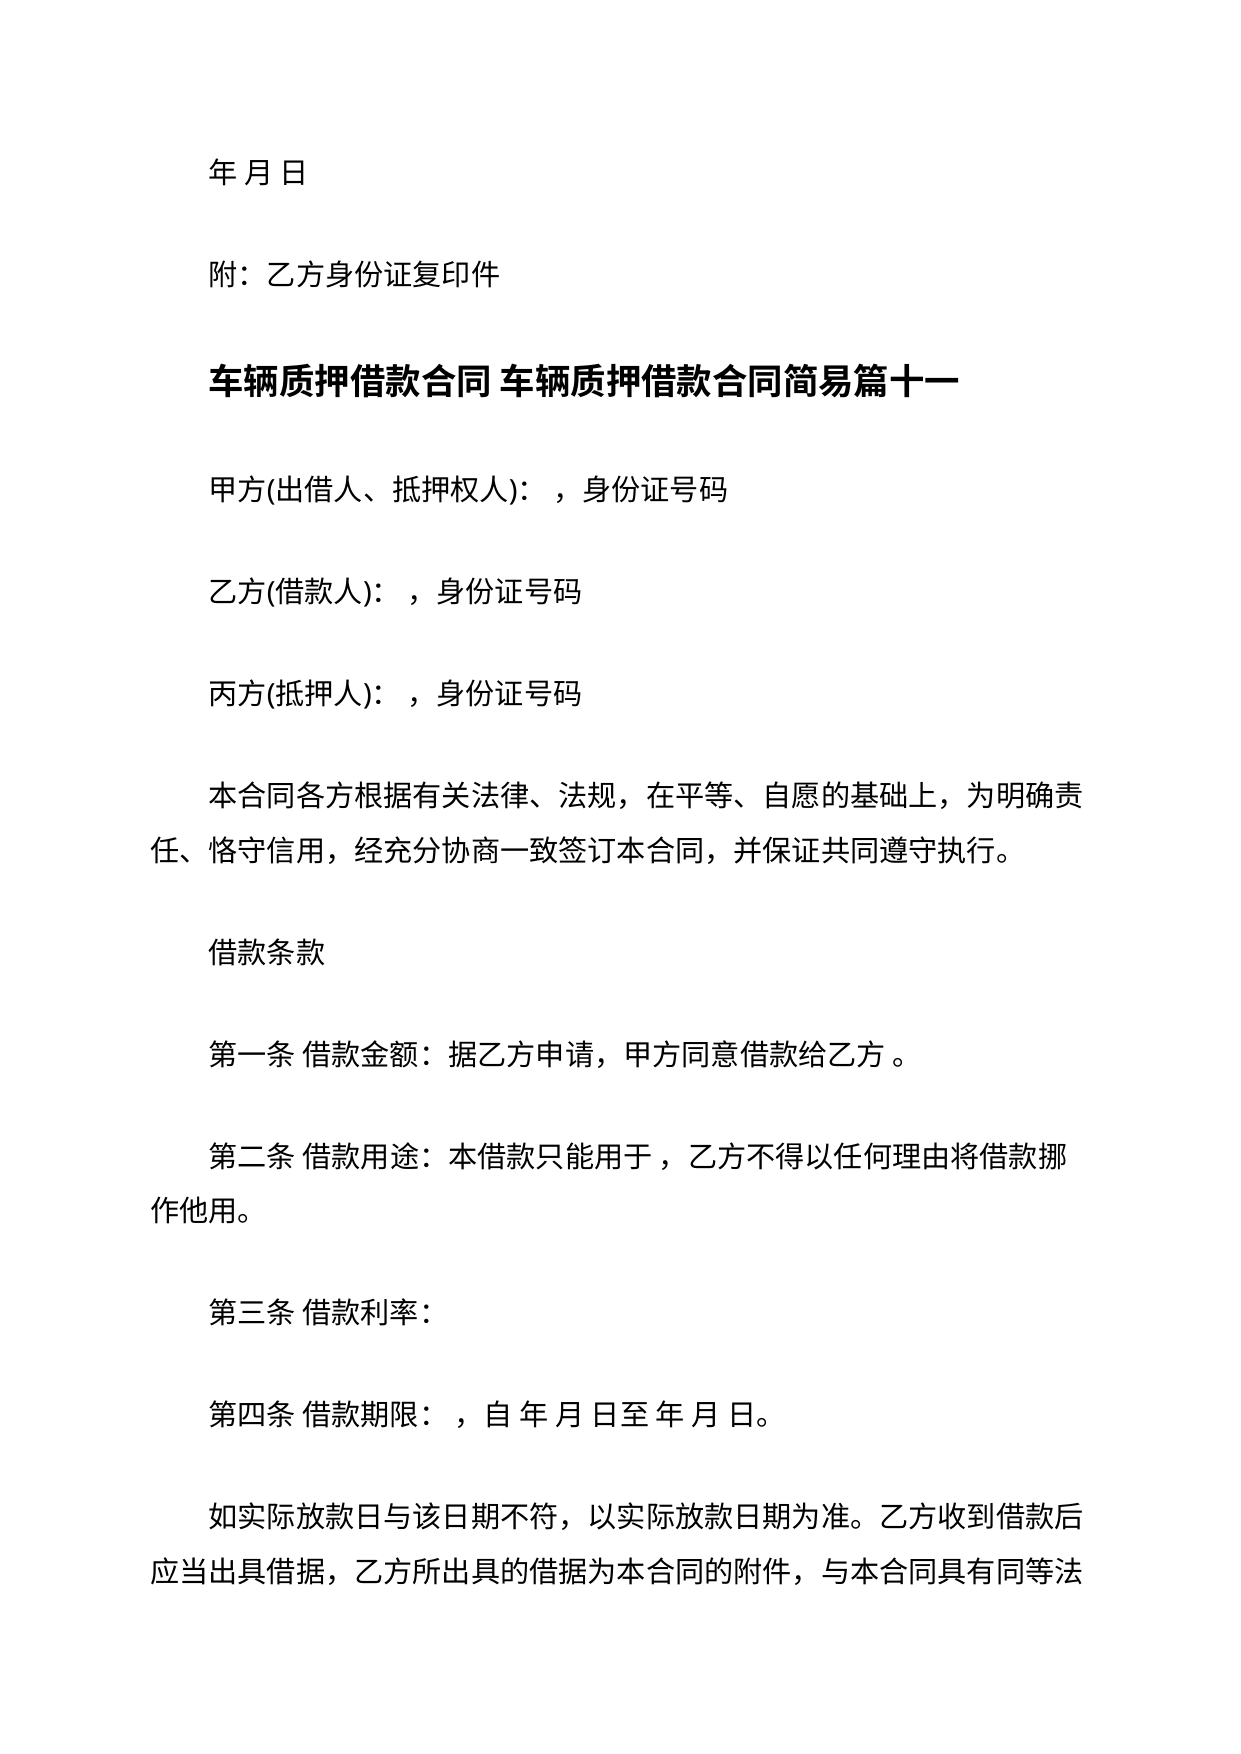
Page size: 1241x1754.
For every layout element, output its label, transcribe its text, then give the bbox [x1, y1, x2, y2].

text 第四条 借款期限： ，自 年 月 日至 年 月 日。 [150, 1392, 1090, 1434]
text 第三条 借款利率： [150, 1290, 1090, 1332]
text 甲方(出借人、抵押权人)： ，身份证号码 [150, 467, 1090, 509]
text 年 月 日 [150, 150, 1090, 192]
text 第一条 借款金额：据乙方申请，甲方同意借款给乙方 。 [150, 1031, 1090, 1074]
text 乙方(借款人)： ，身份证号码 [150, 569, 1090, 611]
text 本合同各方根据有关法律、法规，在平等、自愿的基础上，为明确责任、恪守信用，经充分协商一致签订本合同，并保证共同遵守执行。 [150, 773, 1090, 870]
text 车辆质押借款合同 车辆质押借款合同简易篇十一 [150, 353, 1090, 405]
text 丙方(抵押人)： ，身份证号码 [150, 671, 1090, 713]
text 附：乙方身份证复印件 [150, 252, 1090, 294]
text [150, 1493, 1090, 1591]
text 借款条款 [150, 929, 1090, 972]
text 第二条 借款用途：本借款只能用于 ，乙方不得以任何理由将借款挪作他用。 [150, 1133, 1090, 1230]
